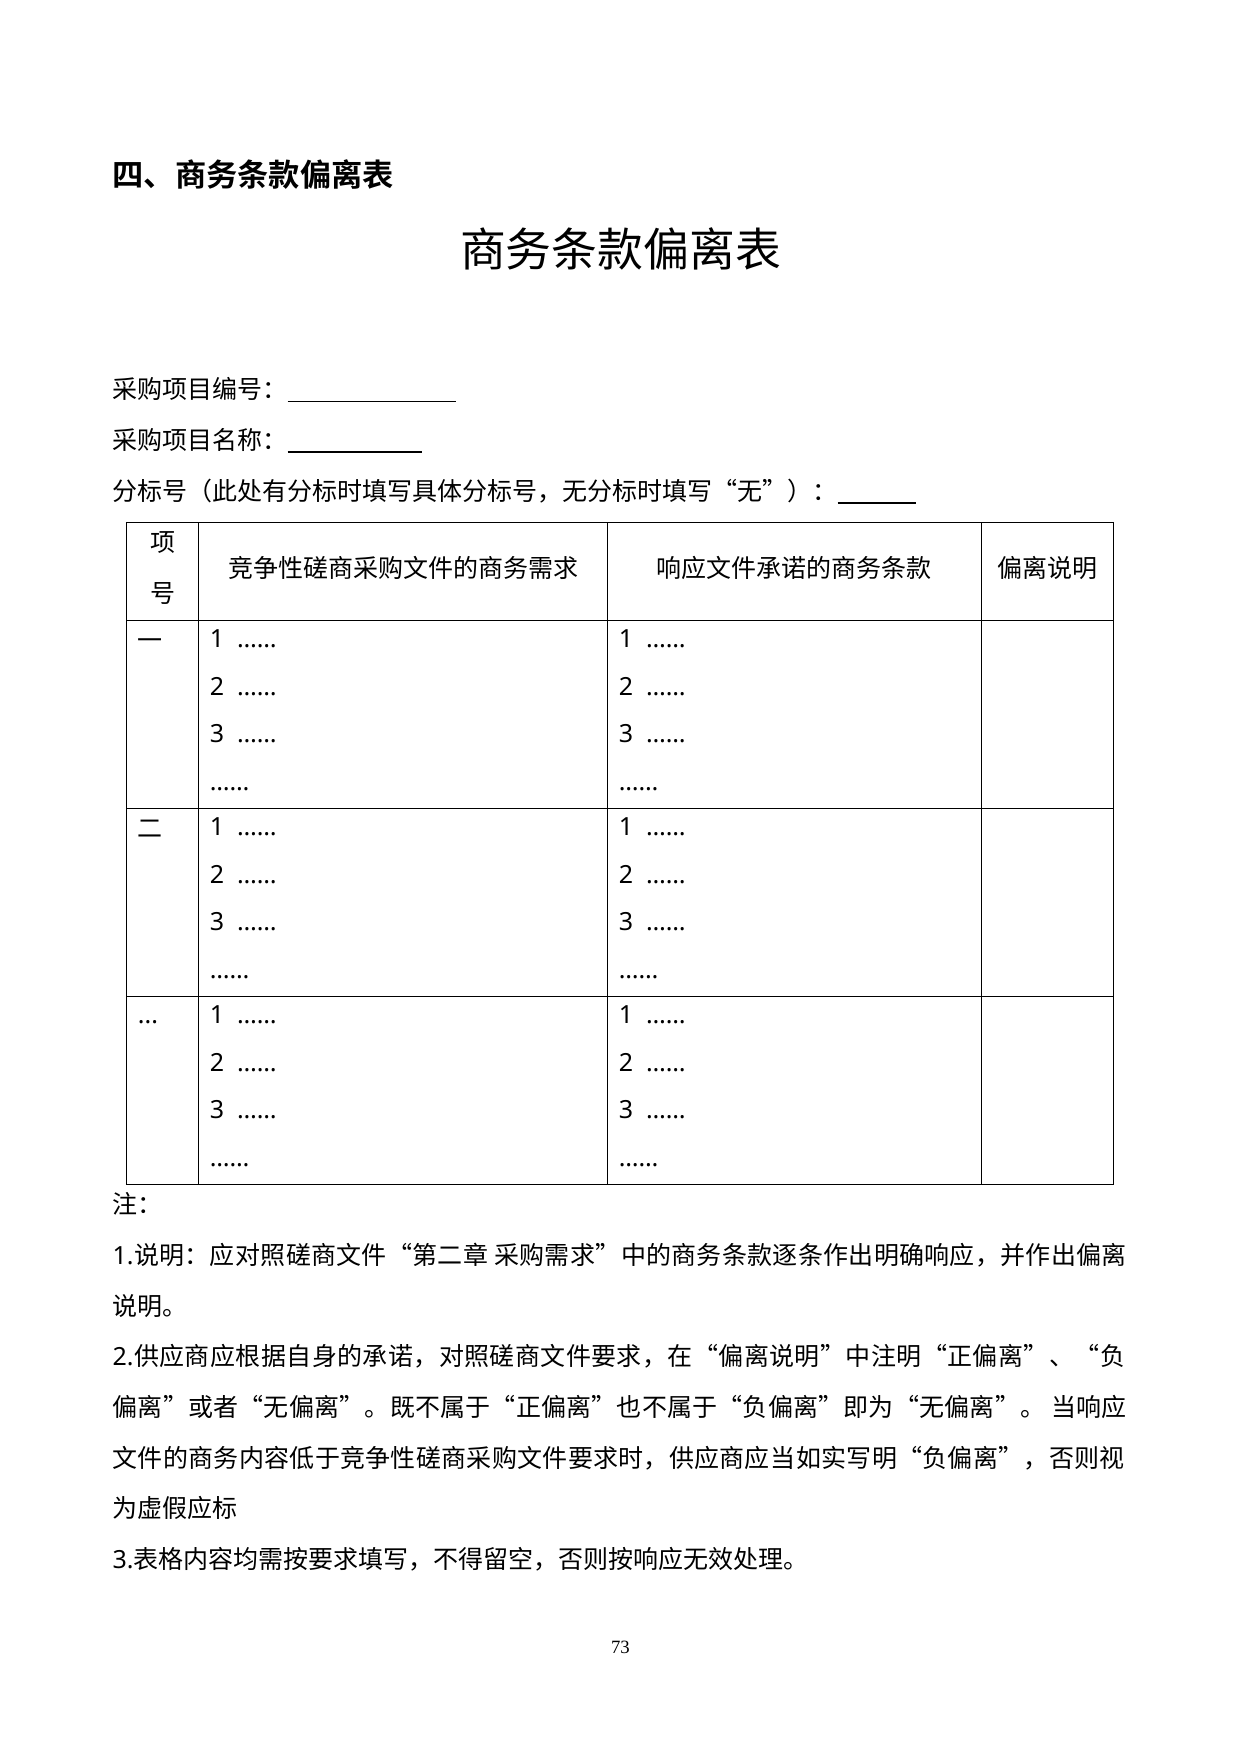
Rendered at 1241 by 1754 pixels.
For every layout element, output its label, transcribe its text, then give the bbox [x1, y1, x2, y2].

text 四、商务条款偏离表 [112, 150, 1128, 195]
table_cell 1 …… 2 …… 3 …… …… [608, 997, 981, 1183]
table_header 项号 [127, 523, 198, 620]
text 采购项目名称： [112, 420, 1128, 457]
table_cell [982, 621, 1113, 808]
text 分标号（此处有分标时填写具体分标号，无分标时填写“无”）： [112, 471, 1128, 507]
table_cell 1 …… 2 …… 3 …… …… [199, 621, 607, 808]
text 注： [112, 1184, 1128, 1221]
text 商务条款偏离表 [112, 213, 1128, 279]
table_cell 一 [127, 621, 198, 808]
table_cell ... [127, 997, 198, 1183]
text 3.表格内容均需按要求填写，不得留空，否则按响应无效处理。 [112, 1540, 1128, 1576]
table_cell 1 …… 2 …… 3 …… …… [199, 809, 607, 996]
table_header 竞争性磋商采购文件的商务需求 [199, 523, 607, 620]
table_cell 1 …… 2 …… 3 …… …… [608, 809, 981, 996]
text 2.供应商应根据自身的承诺，对照磋商文件要求，在“偏离说明”中注明“正偏离”、“负偏离”或者“无偏离”。既不属于“正偏离”也不属于“负偏离”即为“无偏离”。 当响应文件的商务内容低于竞争性磋商采购文件要求时，供应商应当如实写明“负偏离”，否则视为虚假应标 [112, 1337, 1128, 1525]
table_cell 1 …… 2 …… 3 …… …… [199, 997, 607, 1183]
table_cell [982, 809, 1113, 996]
text 采购项目编号： [112, 369, 1128, 406]
table_header 响应文件承诺的商务条款 [608, 523, 981, 620]
table_cell [982, 997, 1113, 1183]
table_cell 1 …… 2 …… 3 …… …… [608, 621, 981, 808]
table_cell 二 [127, 809, 198, 996]
table_header 偏离说明 [982, 523, 1113, 620]
text 1.说明：应对照磋商文件“第二章 采购需求”中的商务条款逐条作出明确响应，并作出偏离说明。 [112, 1235, 1128, 1322]
